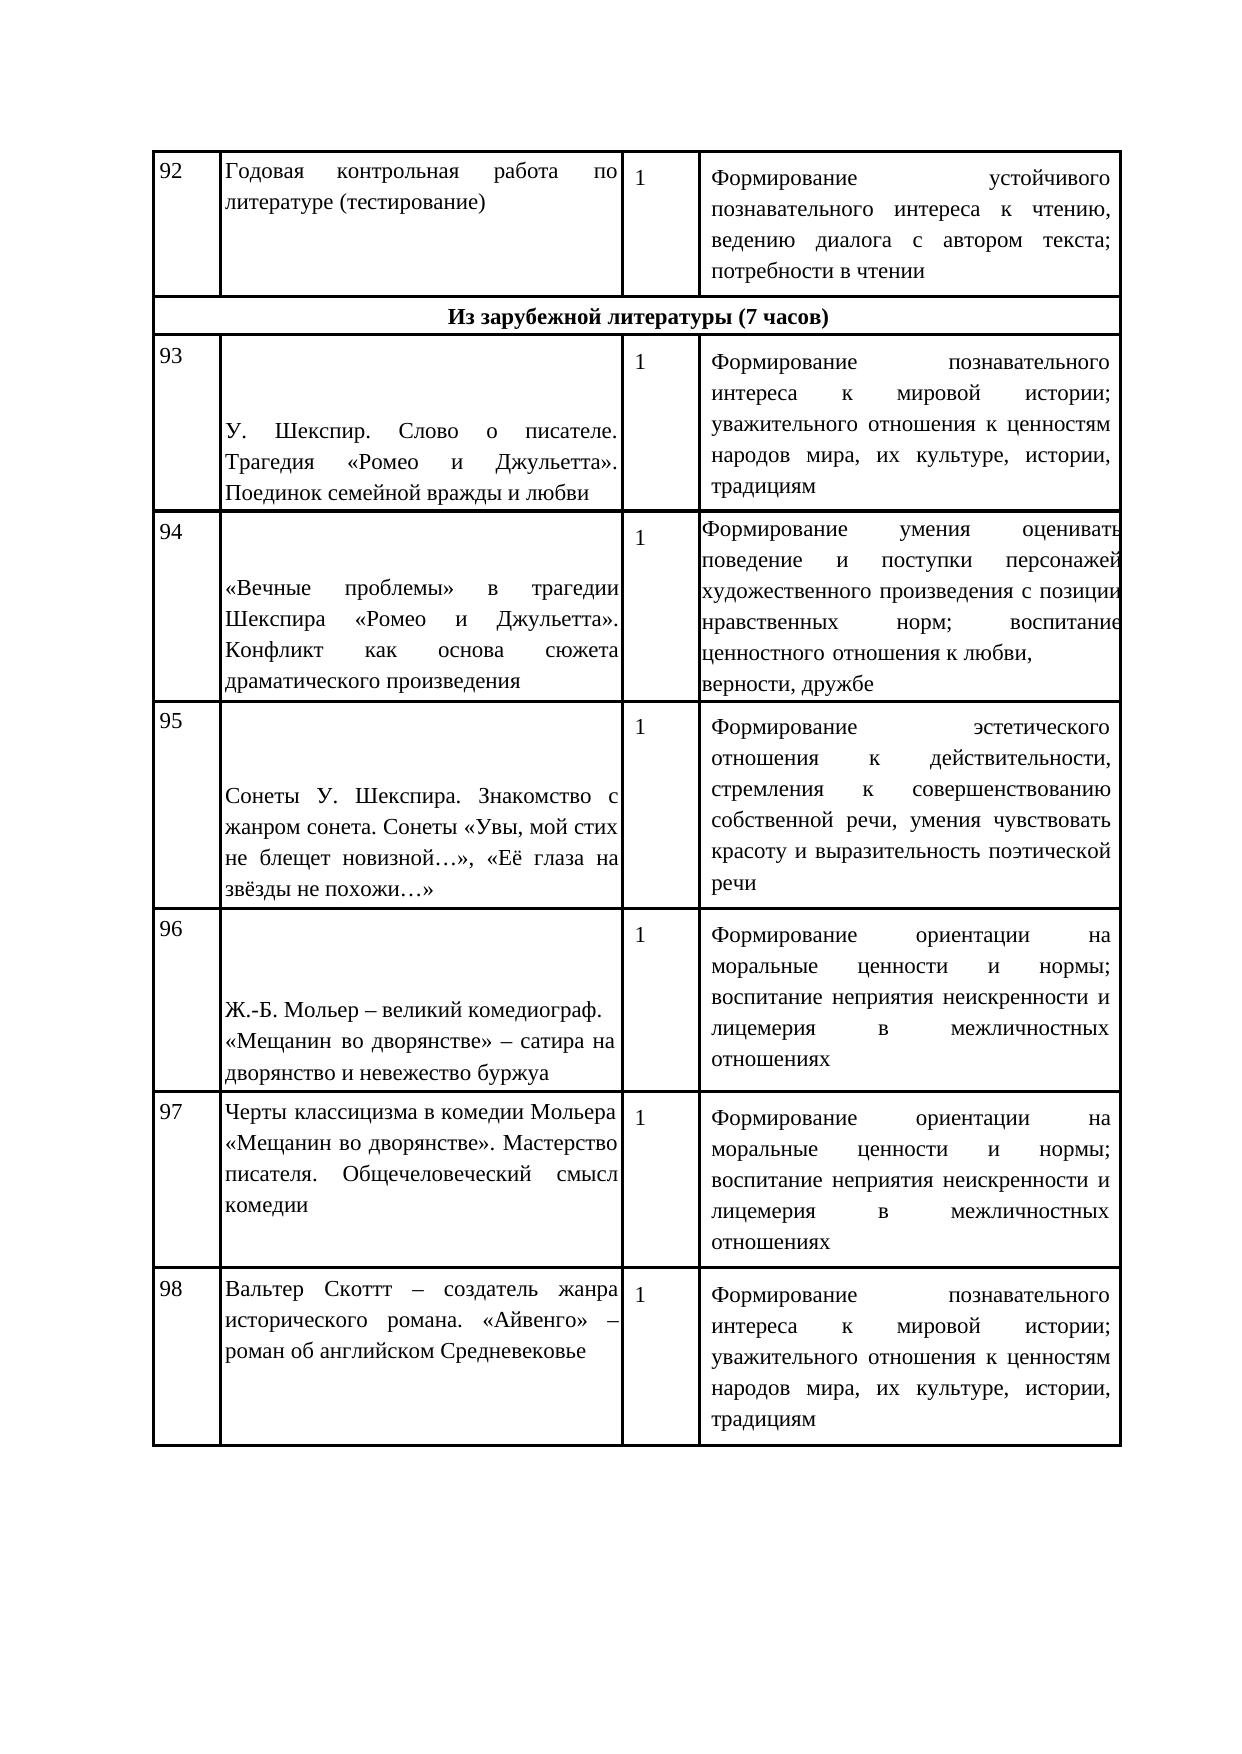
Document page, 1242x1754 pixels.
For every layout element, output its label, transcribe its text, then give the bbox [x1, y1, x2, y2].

table_cell 98 [155, 1269, 219, 1444]
table_cell Формирование познавательного интереса к мировой истории; уважительного отношения к ценностям народов мира, их культуре, истории, традициям [701, 1269, 1119, 1444]
table_cell Формирование ориентации на моральные ценности и нормы; воспитание неприятия неискренности и лицемерия в межличностных отношениях [701, 910, 1119, 1089]
table_cell Черты классицизма в комедии Мольера «Мещанин во дворянстве». Мастерство писателя. Общечеловеческий смысл комедии [222, 1093, 621, 1266]
table_cell 1 [624, 703, 698, 907]
table_header 92 [155, 153, 219, 295]
table_cell Формирование эстетического отношения к действительности, стремления к совершенствованию собственной речи, умения чувствовать красоту и выразительность поэтической речи [701, 703, 1119, 907]
table_header Формирование устойчивого познавательного интереса к чтению, ведению диалога с автором текста; потребности в чтении [701, 153, 1119, 295]
table_cell 93 [155, 336, 219, 509]
table_cell Сонеты У. Шекспира. Знакомство с жанром сонета. Сонеты «Увы, мой стих не блещет новизной…», «Её глаза на звёзды не похожи…» [222, 703, 621, 907]
table_cell «Вечные проблемы» в трагедии Шекспира «Ромео и Джульетта». Конфликт как основа сюжета драматического произведения [222, 513, 621, 700]
table_cell 1 [624, 1093, 698, 1266]
table_cell 97 [155, 1093, 219, 1266]
table_header 1 [624, 153, 698, 295]
table_cell Ж.-Б. Мольер – великий комедиограф. «Мещанин во дворянстве» – сатира на дворянство и невежество буржуа [222, 910, 621, 1089]
table_header Годовая контрольная работа по литературе (тестирование) [222, 153, 621, 295]
table_cell У. Шекспир. Слово о писателе. Трагедия «Ромео и Джульетта». Поединок семейной вражды и любви [222, 336, 621, 509]
table_cell 1 [624, 336, 698, 509]
table_cell 1 [624, 1269, 698, 1444]
table_cell 1 [624, 513, 698, 700]
table_cell Формирование познавательного интереса к мировой истории; уважительного отношения к ценностям народов мира, их культуре, истории, традициям [701, 336, 1119, 509]
table_cell 1 [624, 910, 698, 1089]
table_cell 96 [155, 910, 219, 1089]
table_cell Вальтер Скоттт – создатель жанра исторического романа. «Айвенго» – роман об английском Средневековье [222, 1269, 621, 1444]
table_cell 94 [155, 513, 219, 700]
table_cell Из зарубежной литературы (7 часов) [155, 298, 1119, 333]
table_cell 95 [155, 703, 219, 907]
table_cell Формирование ориентации на моральные ценности и нормы; воспитание неприятия неискренности и лицемерия в межличностных отношениях [701, 1093, 1119, 1266]
table_cell Формирование умения оценивать поведение и поступки персонажей художественного произведения с позиции нравственных норм; воспитание ценностного отношения к любви, верности, дружбе [701, 513, 1119, 700]
